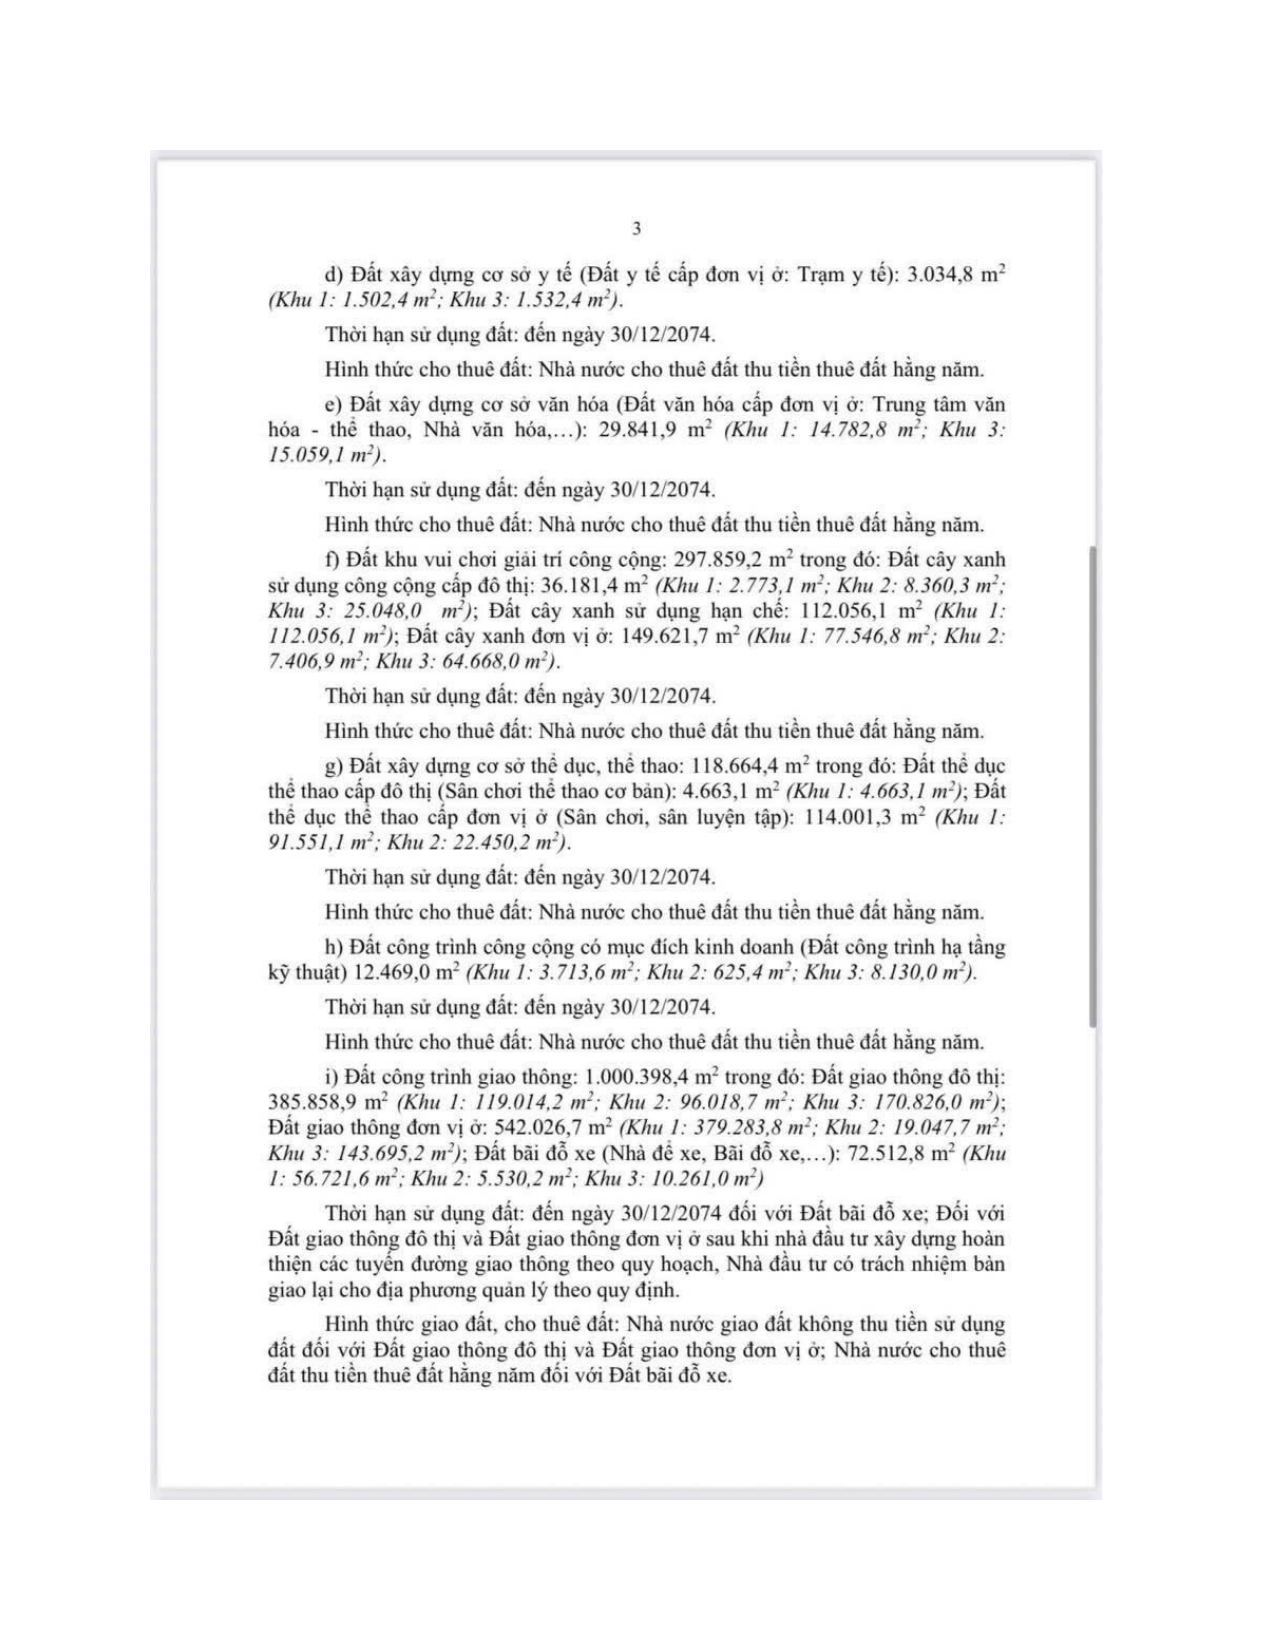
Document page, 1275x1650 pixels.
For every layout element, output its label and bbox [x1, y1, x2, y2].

picture [150, 150, 1103, 1500]
